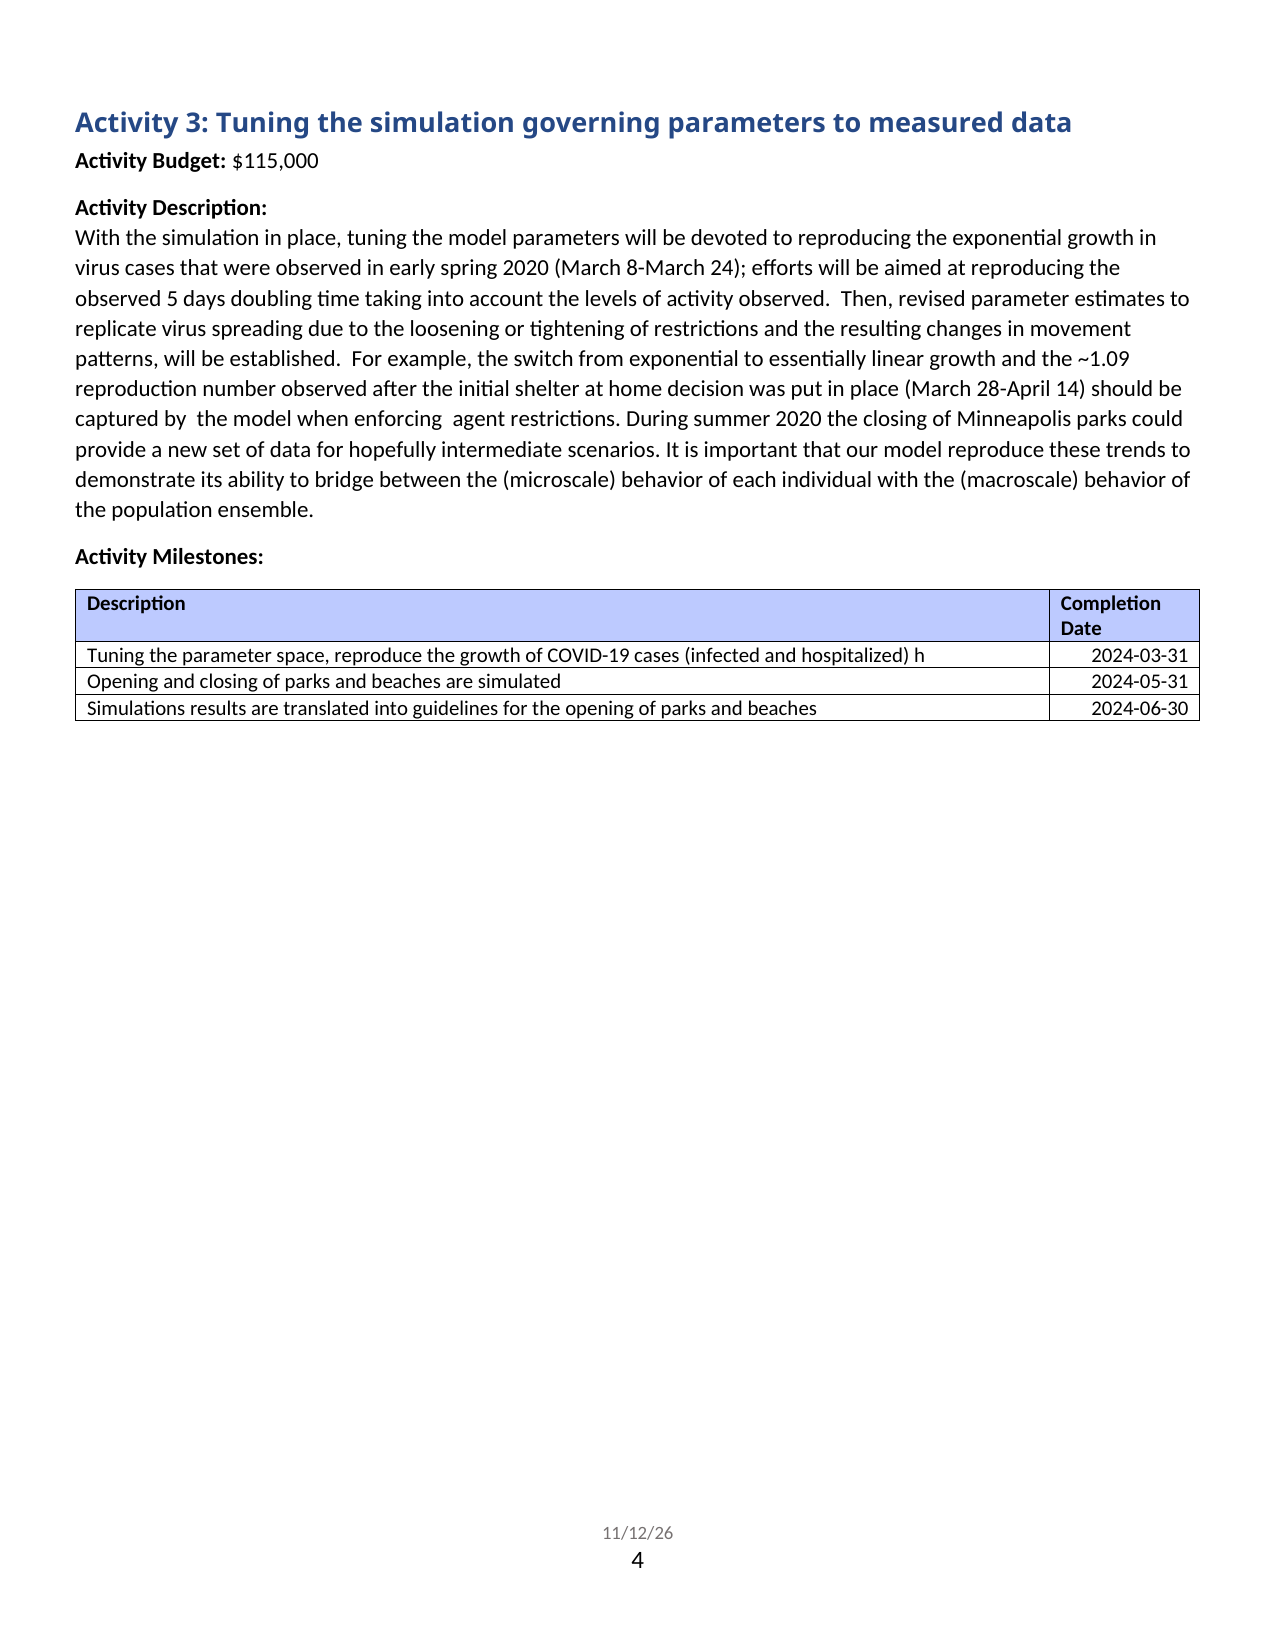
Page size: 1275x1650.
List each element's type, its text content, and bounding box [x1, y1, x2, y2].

table_header Description [76, 590, 1049, 641]
text Activity Budget: $115,000 [75, 146, 1200, 174]
text Activity Description: With the simulation in place, tuning the model parameters will be devoted to reproducing the exponential growth in virus cases that were observed in early spring 2020 (March 8-March 24); efforts will be aimed at reproducing the observed 5 days doubling time taking into account the levels of activity observed. Then, revised parameter estimates to replicate virus spreading due to the loosening or tightening of restrictions and the resulting changes in movement patterns, will be established. For example, the switch from exponential to essentially linear growth and the ~1.09 reproduction number observed after the initial shelter at home decision was put in place (March 28-April 14) should be captured by the model when enforcing agent restrictions. During summer 2020 the closing of Minneapolis parks could provide a new set of data for hopefully intermediate scenarios. It is important that our model reproduce these trends to demonstrate its ability to bridge between the (microscale) behavior of each individual with the (macroscale) behavior of the population ensemble. [75, 193, 1200, 523]
table_cell 2024-03-31 [1050, 642, 1199, 667]
table_cell 2024-06-30 [1050, 695, 1199, 720]
subtitle Activity 3: Tuning the simulation governing parameters to measured data [75, 103, 1200, 140]
table_header Completion Date [1050, 590, 1199, 641]
table_cell 2024-05-31 [1050, 668, 1199, 694]
table_cell Simulations results are translated into guidelines for the opening of parks and beaches [76, 695, 1049, 720]
text Activity Milestones: [75, 542, 1200, 570]
table_cell Tuning the parameter space, reproduce the growth of COVID-19 cases (infected and hospitalized) h [76, 642, 1049, 667]
table_cell Opening and closing of parks and beaches are simulated [76, 668, 1049, 694]
